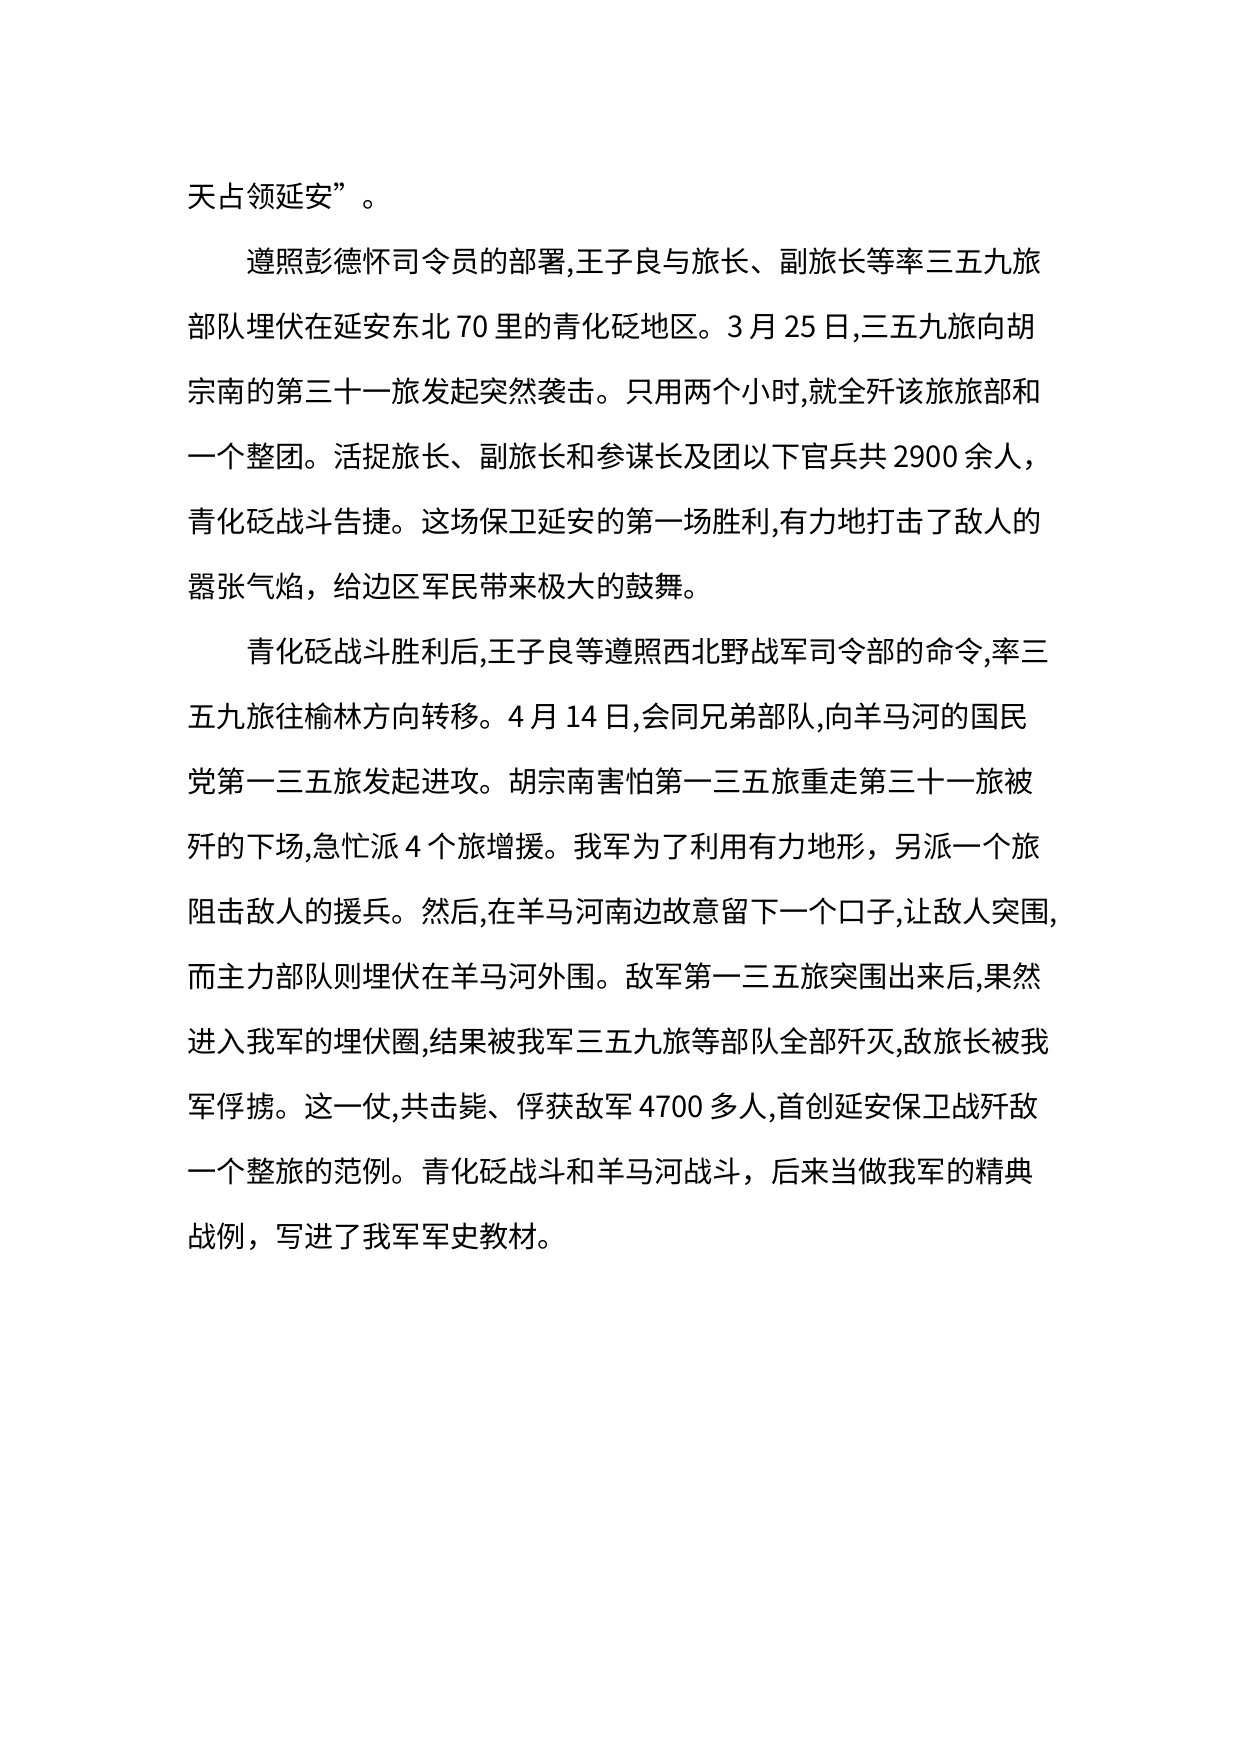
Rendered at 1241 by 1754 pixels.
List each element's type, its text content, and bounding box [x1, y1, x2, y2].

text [187, 162, 1053, 227]
text 青化砭战斗胜利后,王子良等遵照西北野战军司令部的命令,率三五九旅往榆林方向转移。4月14日,会同兄弟部队,向羊马河的国民党第一三五旅发起进攻。胡宗南害怕第一三五旅重走第三十一旅被歼的下场,急忙派4个旅增援。我军为了利用有力地形，另派一个旅阻击敌人的援兵。然后,在羊马河南边故意留下一个口子,让敌人突围,而主力部队则埋伏在羊马河外围。敌军第一三五旅突围出来后,果然进入我军的埋伏圈,结果被我军三五九旅等部队全部歼灭,敌旅长被我军俘掳。这一仗,共击毙、俘获敌军4700多人,首创延安保卫战歼敌一个整旅的范例。青化砭战斗和羊马河战斗，后来当做我军的精典战例，写进了我军军史教材。 [187, 617, 1053, 1267]
text 遵照彭德怀司令员的部署,王子良与旅长、副旅长等率三五九旅部队埋伏在延安东北70里的青化砭地区。3月25日,三五九旅向胡宗南的第三十一旅发起突然袭击。只用两个小时,就全歼该旅旅部和一个整团。活捉旅长、副旅长和参谋长及团以下官兵共2900余人，青化砭战斗告捷。这场保卫延安的第一场胜利,有力地打击了敌人的嚣张气焰，给边区军民带来极大的鼓舞。 [187, 227, 1053, 617]
